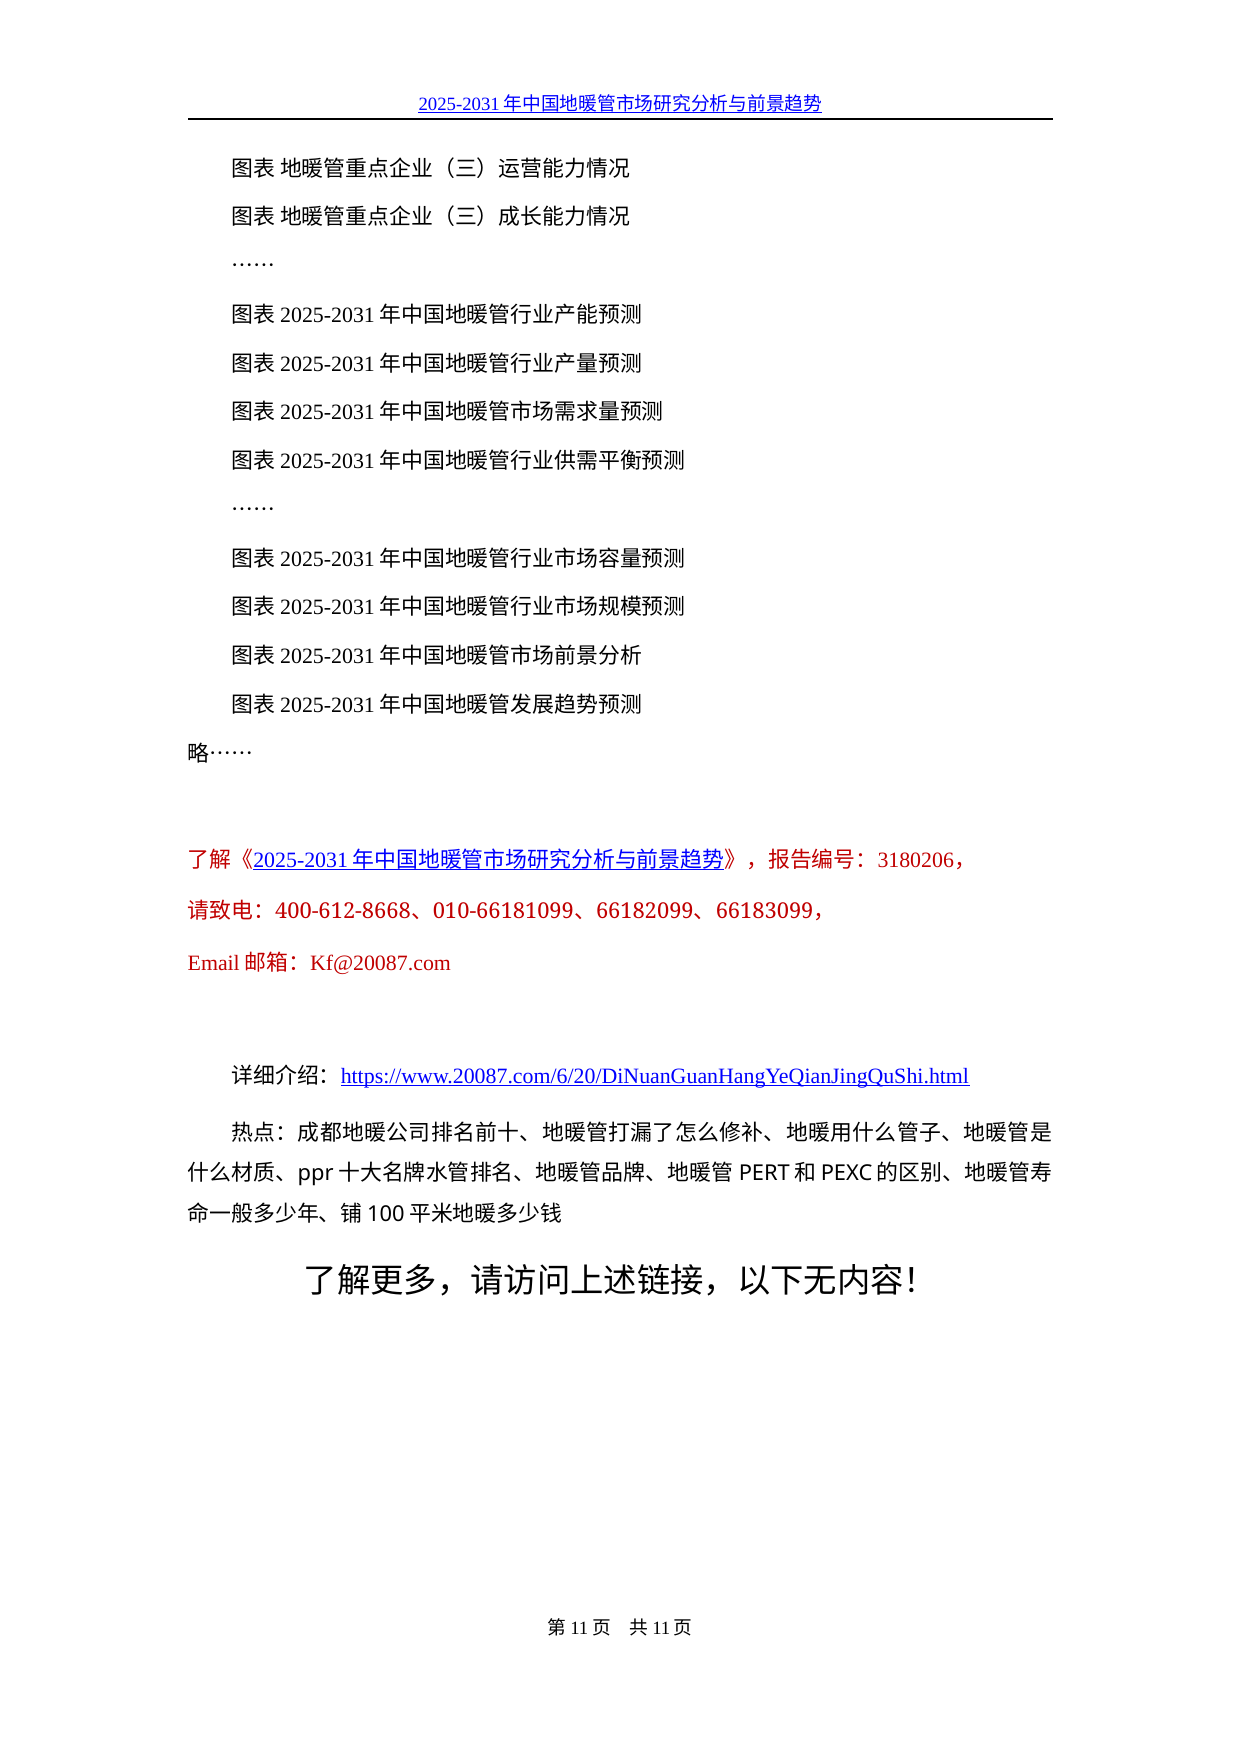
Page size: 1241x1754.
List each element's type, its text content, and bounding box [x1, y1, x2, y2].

text 请致电：400-612-8668、010-66181099、66182099、66183099， [187, 893, 1053, 926]
text 热点：成都地暖公司排名前十、地暖管打漏了怎么修补、地暖用什么管子、地暖管是什么材质、ppr十大名牌水管排名、地暖管品牌、地暖管PERT和PEXC的区别、地暖管寿命一般多少年、铺100平米地暖多少钱 [187, 1114, 1053, 1228]
text 详细介绍：https://www.20087.com/6/20/DiNuanGuanHangYeQianJingQuShi.html [187, 1058, 1053, 1090]
text Email邮箱：Kf@20087.com [187, 945, 1053, 977]
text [187, 150, 1053, 768]
text 了解《2025-2031年中国地暖管市场研究分析与前景趋势》，报告编号：3180206， [187, 842, 1053, 874]
title 了解更多，请访问上述链接，以下无内容！ [187, 1246, 1053, 1311]
